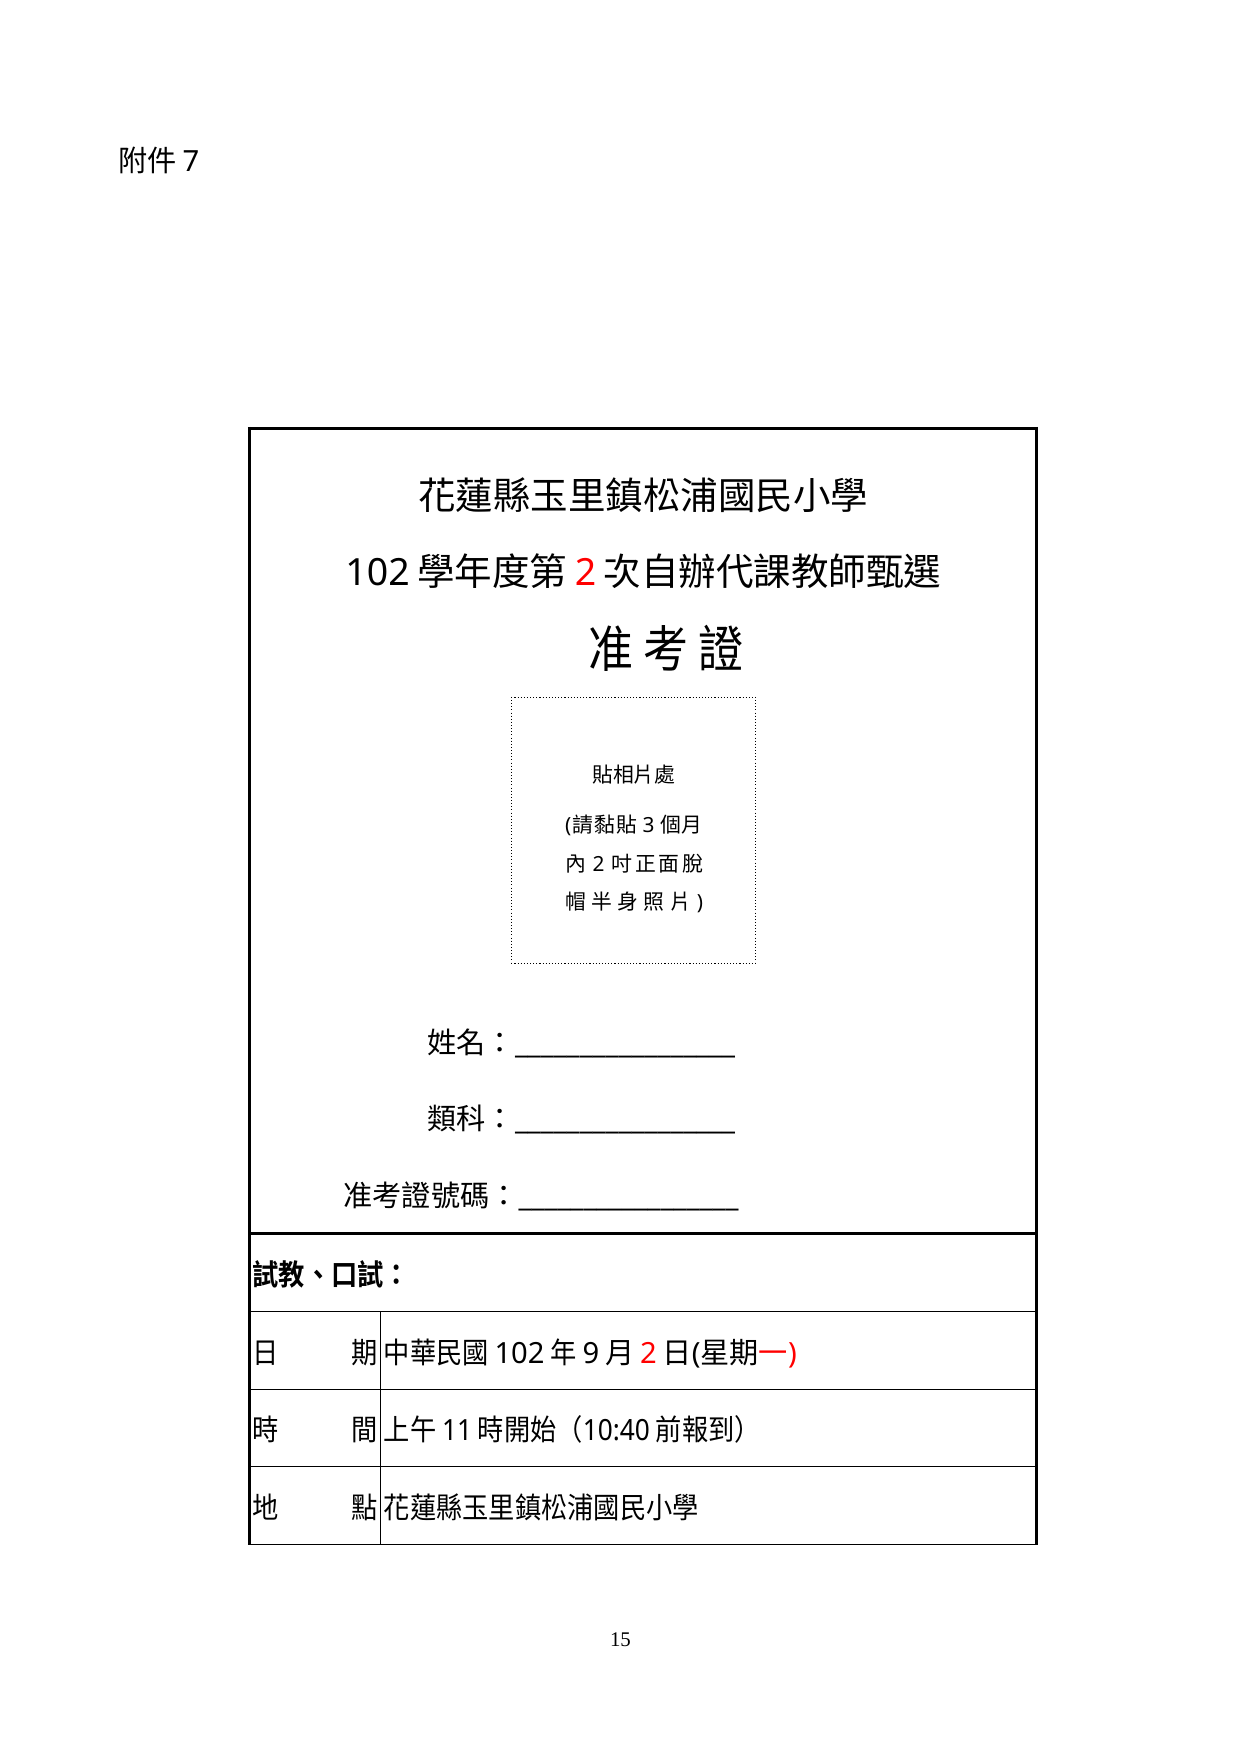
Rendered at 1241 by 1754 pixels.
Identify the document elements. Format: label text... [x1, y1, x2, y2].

table_cell 試教、口試： [251, 1235, 1035, 1311]
text 附件7 [118, 121, 1122, 197]
table_cell 地點 [251, 1467, 380, 1544]
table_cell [381, 1467, 1035, 1544]
table_cell 日期 [251, 1312, 380, 1389]
table_cell 中華民國102年9月2日(星期一) [381, 1312, 1035, 1389]
table_header 花蓮縣玉里鎮松浦國民小學 102學年度第2次自辦代課教師甄選 准 考 證 姓名：_________________ 類科：_________________ 准考證號碼：_________________ [251, 430, 1035, 1232]
table_cell 時間 [251, 1390, 380, 1466]
table_cell 上午11時開始（10:40前報到） [381, 1390, 1035, 1466]
